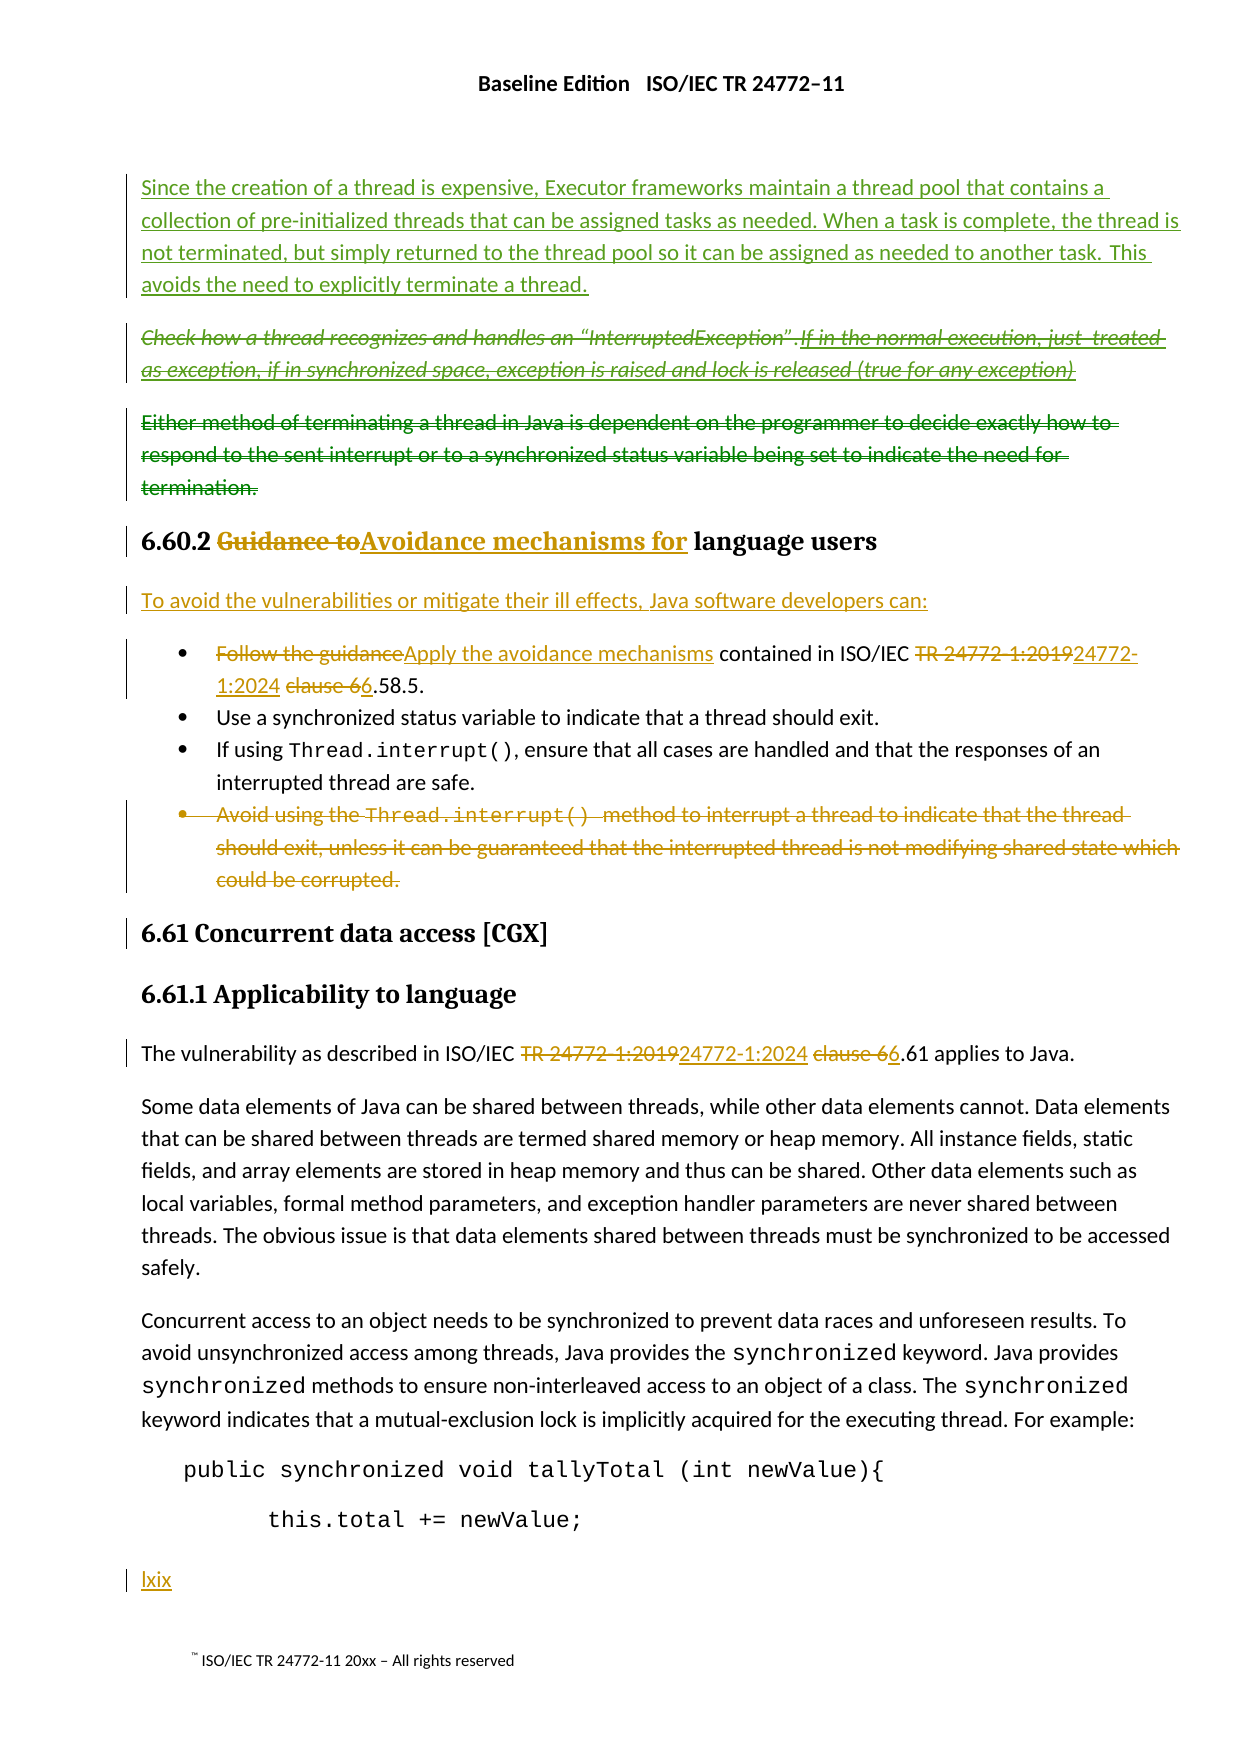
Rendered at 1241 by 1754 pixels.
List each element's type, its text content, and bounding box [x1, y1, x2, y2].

subtitle 6.60.2 language users [141, 526, 1182, 557]
subtitle 6.61 Concurrent data access [CGX] [141, 918, 1182, 949]
subtitle 6.61.1 Applicability to language [141, 979, 1182, 1010]
text public synchronized void tallyTotal (int newValue){ [141, 1458, 1182, 1484]
text this.total += newValue; [141, 1508, 1182, 1534]
list Use a synchronized status variable to indicate that a thread should exit. [178, 703, 1182, 731]
list If using Thread.interrupt(), ensure that all cases are handled and that the responses of an interrupted thread are safe. [178, 735, 1182, 796]
list contained in ISO/IEC .58.5. [178, 639, 1182, 699]
text The vulnerability as described in ISO/IEC .61 applies to Java. [141, 1039, 1182, 1067]
text Concurrent access to an object needs to be synchronized to prevent data races and unforeseen results. To avoid unsynchronized access among threads, Java provides the synchronized keyword. Java provides synchronized methods to ensure non-interleaved access to an object of a class. The synchronized keyword indicates that a mutual-exclusion lock is implicitly acquired for the executing thread. For example: [141, 1306, 1182, 1433]
text Some data elements of Java can be shared between threads, while other data elements cannot. Data elements that can be shared between threads are termed shared memory or heap memory. All instance fields, static fields, and array elements are stored in heap memory and thus can be shared. Other data elements such as local variables, formal method parameters, and exception handler parameters are never shared between threads. The obvious issue is that data elements shared between threads must be synchronized to be accessed safely. [141, 1092, 1182, 1281]
